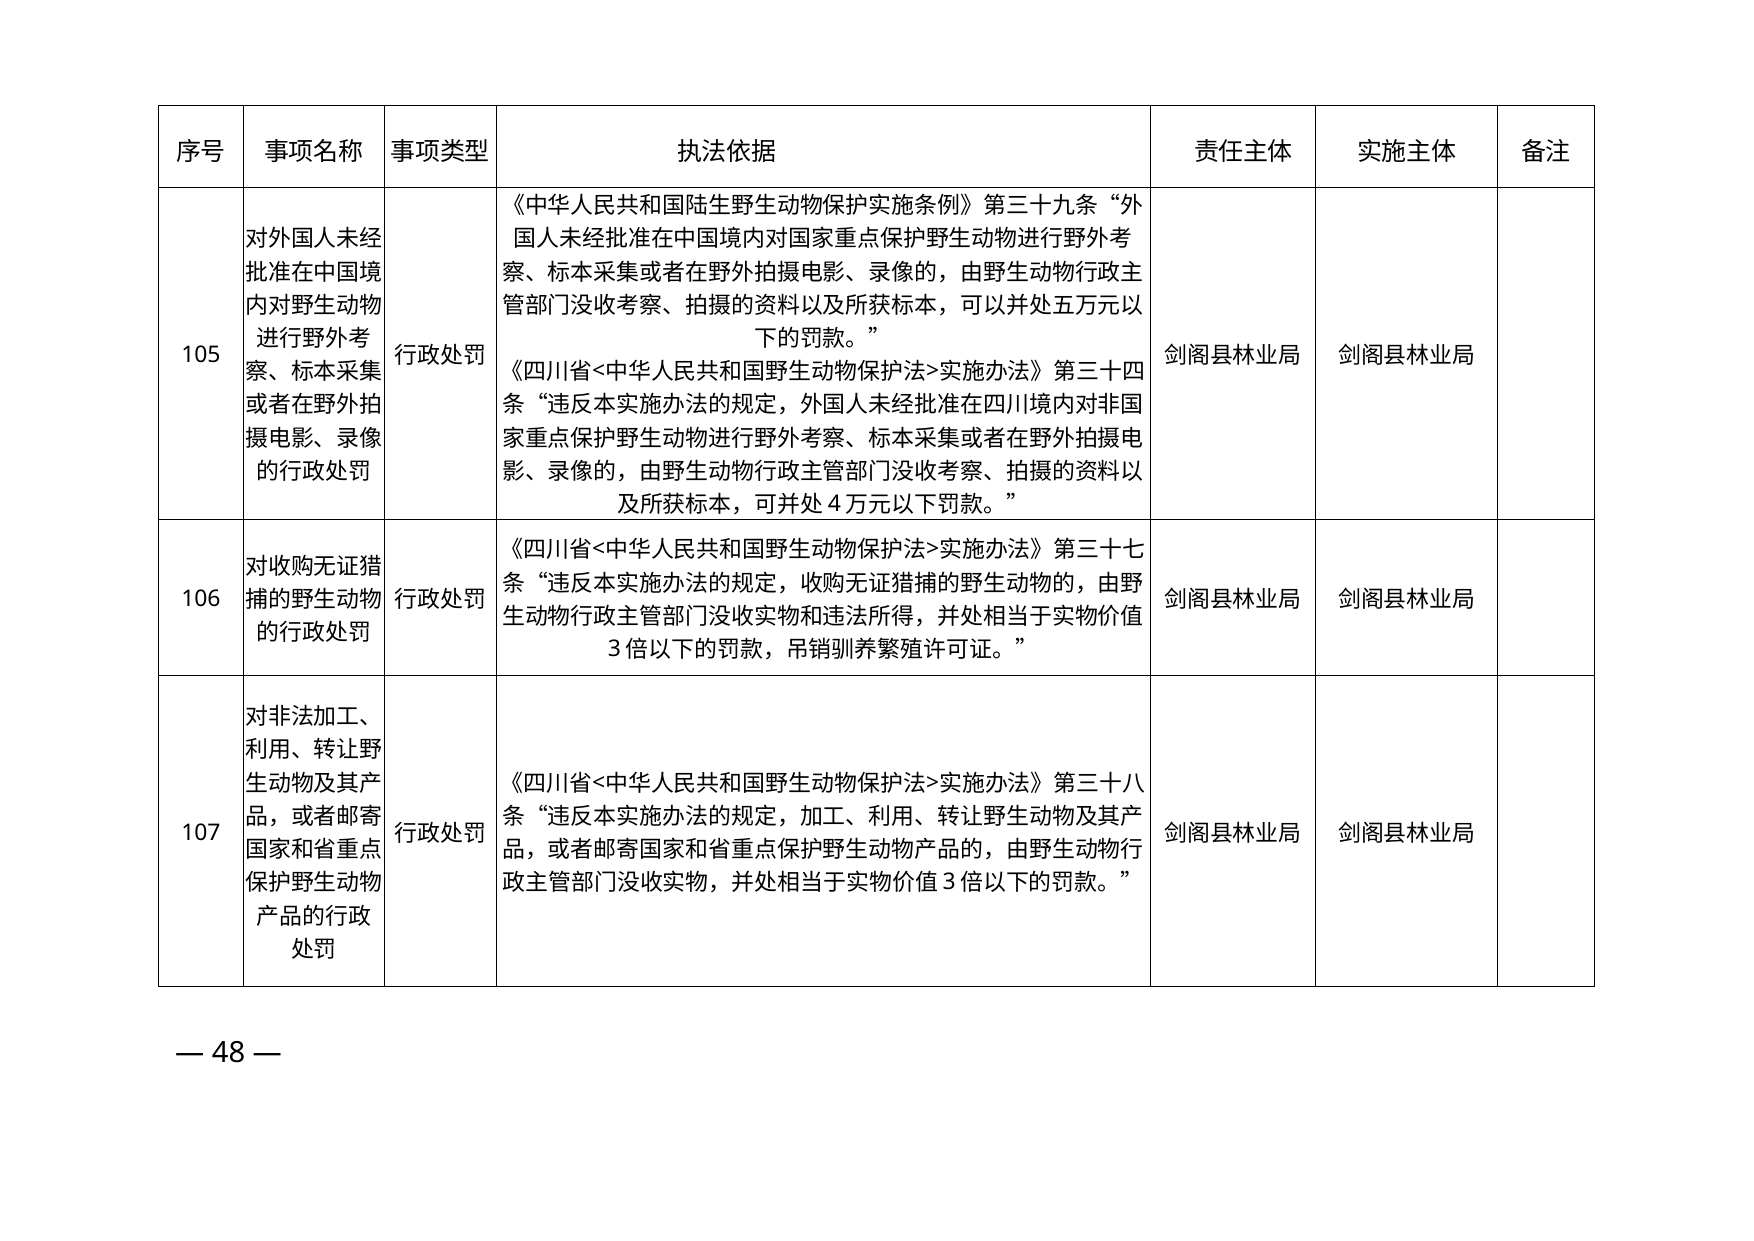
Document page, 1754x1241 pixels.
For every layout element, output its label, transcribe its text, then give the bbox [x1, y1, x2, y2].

table_cell [1498, 520, 1594, 675]
table_cell 剑阁县林业局 [1316, 188, 1497, 519]
table_cell 《中华人民共和国陆生野生动物保护实施条例》第三十九条“外国人未经批准在中国境内对国家重点保护野生动物进行野外考察、标本采集或者在野外拍摄电影、录像的，由野生动物行政主管部门没收考察、拍摄的资料以及所获标本，可以并处五万元以下的罚款。” 《四川省<中华人民共和国野生动物保护法>实施办法》第三十四条“违反本实施办法的规定，外国人未经批准在四川境内对非国家重点保护野生动物进行野外考察、标本采集或者在野外拍摄电影、录像的，由野生动物行政主管部门没收考察、拍摄的资料以及所获标本，可并处4万元以下罚款。” [497, 188, 1150, 519]
table_cell [1498, 188, 1594, 519]
table_cell 行政处罚 [385, 188, 496, 519]
table_header 实施主体 [1316, 106, 1497, 186]
table_header 事项类型 [385, 106, 496, 186]
table_cell 剑阁县林业局 [1316, 676, 1497, 986]
table_cell 《四川省<中华人民共和国野生动物保护法>实施办法》第三十八条“违反本实施办法的规定，加工、利用、转让野生动物及其产品，或者邮寄国家和省重点保护野生动物产品的，由野生动物行政主管部门没收实物，并处相当于实物价值3倍以下的罚款。” [497, 676, 1150, 986]
table_cell 剑阁县林业局 [1151, 188, 1315, 519]
table_cell 《四川省<中华人民共和国野生动物保护法>实施办法》第三十七条“违反本实施办法的规定，收购无证猎捕的野生动物的，由野生动物行政主管部门没收实物和违法所得，并处相当于实物价值3倍以下的罚款，吊销驯养繁殖许可证。” [497, 520, 1150, 675]
table_cell 105 [159, 188, 243, 519]
table_cell 剑阁县林业局 [1151, 676, 1315, 986]
table_cell 对非法加工、利用、转让野生动物及其产品，或者邮寄国家和省重点保护野生动物产品的行政 处罚 [244, 676, 384, 986]
table_cell 行政处罚 [385, 520, 496, 675]
table_cell 剑阁县林业局 [1151, 520, 1315, 675]
table_cell 剑阁县林业局 [1316, 520, 1497, 675]
table_cell 行政处罚 [385, 676, 496, 986]
table_cell 对收购无证猎捕的野生动物的行政处罚 [244, 520, 384, 675]
table_cell 107 [159, 676, 243, 986]
table_header 备注 [1498, 106, 1594, 186]
table_header 执法依据 [497, 106, 1150, 186]
table_cell 106 [159, 520, 243, 675]
table_header 事项名称 [244, 106, 384, 186]
table_header 责任主体 [1151, 106, 1315, 186]
table_cell [1498, 676, 1594, 986]
table_header 序号 [159, 106, 243, 186]
table_cell 对外国人未经批准在中国境内对野生动物进行野外考察、标本采集或者在野外拍摄电影、录像的行政处罚 [244, 188, 384, 519]
